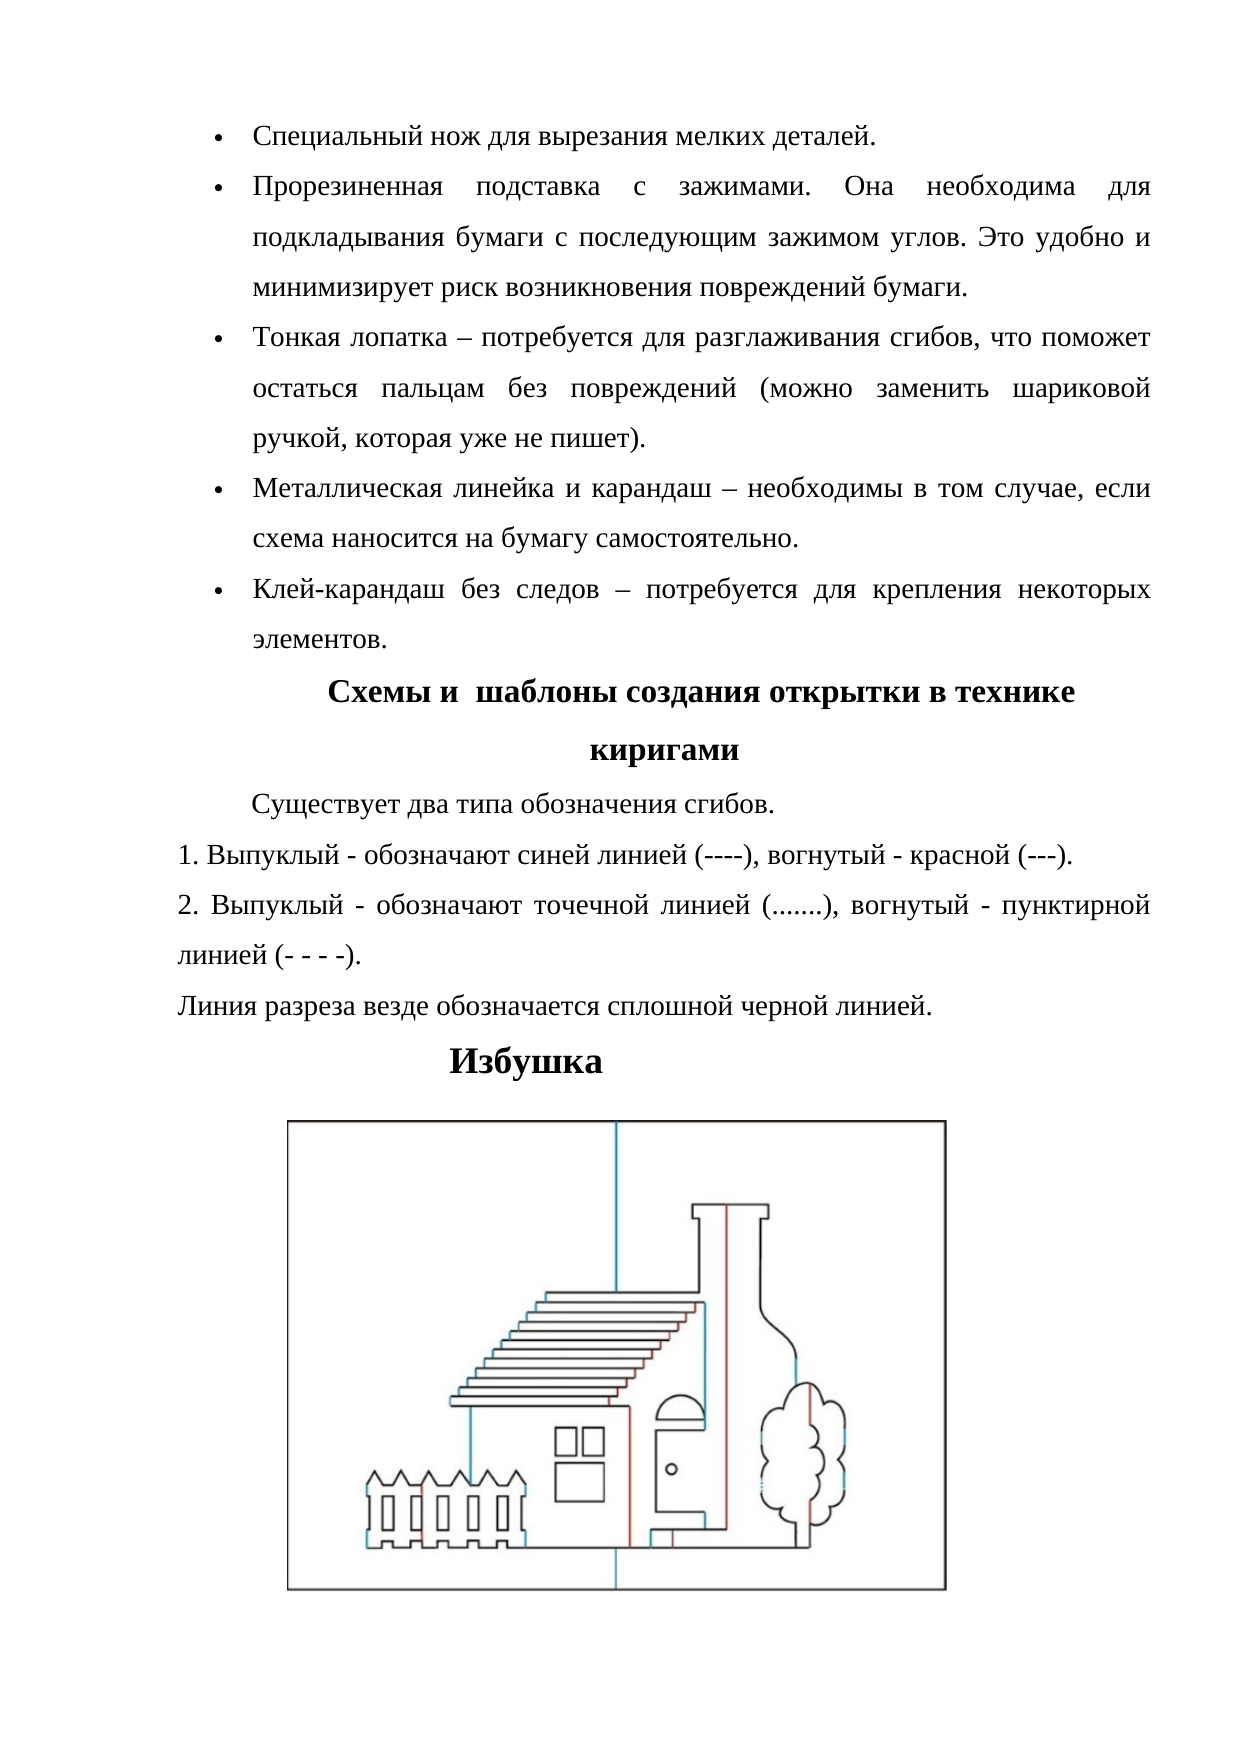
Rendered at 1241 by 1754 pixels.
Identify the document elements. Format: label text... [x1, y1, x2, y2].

text 1. Выпуклый - обозначают синей линией (----), вогнутый - красной (---). [177, 837, 1152, 870]
list Специальный нож для вырезания мелких деталей. [215, 118, 1152, 152]
list Клей-карандаш без следов – потребуется для крепления некоторых элементов. [215, 571, 1152, 655]
text Схемы и шаблоны создания открытки в технике киригами [177, 672, 1152, 767]
text Линия разреза везде обозначается сплошной черной линией. [177, 988, 1152, 1021]
list Металлическая линейка и карандаш – необходимы в том случае, если схема наносится на бумагу самостоятельно. [215, 470, 1152, 554]
text Избушка [177, 1038, 1152, 1081]
text 2. Выпуклый - обозначают точечной линией (.......), вогнутый - пунктирной линией (- - - -). [177, 887, 1152, 971]
picture [287, 1120, 947, 1593]
text Существует два типа обозначения сгибов. [177, 787, 1152, 820]
list Прорезиненная подставка с зажимами. Она необходима для подкладывания бумаги с последующим зажимом углов. Это удобно и минимизирует риск возникновения повреждений бумаги. [215, 168, 1152, 303]
list Тонкая лопатка – потребуется для разглаживания сгибов, что поможет остаться пальцам без повреждений (можно заменить шариковой ручкой, которая уже не пишет). [215, 319, 1152, 453]
